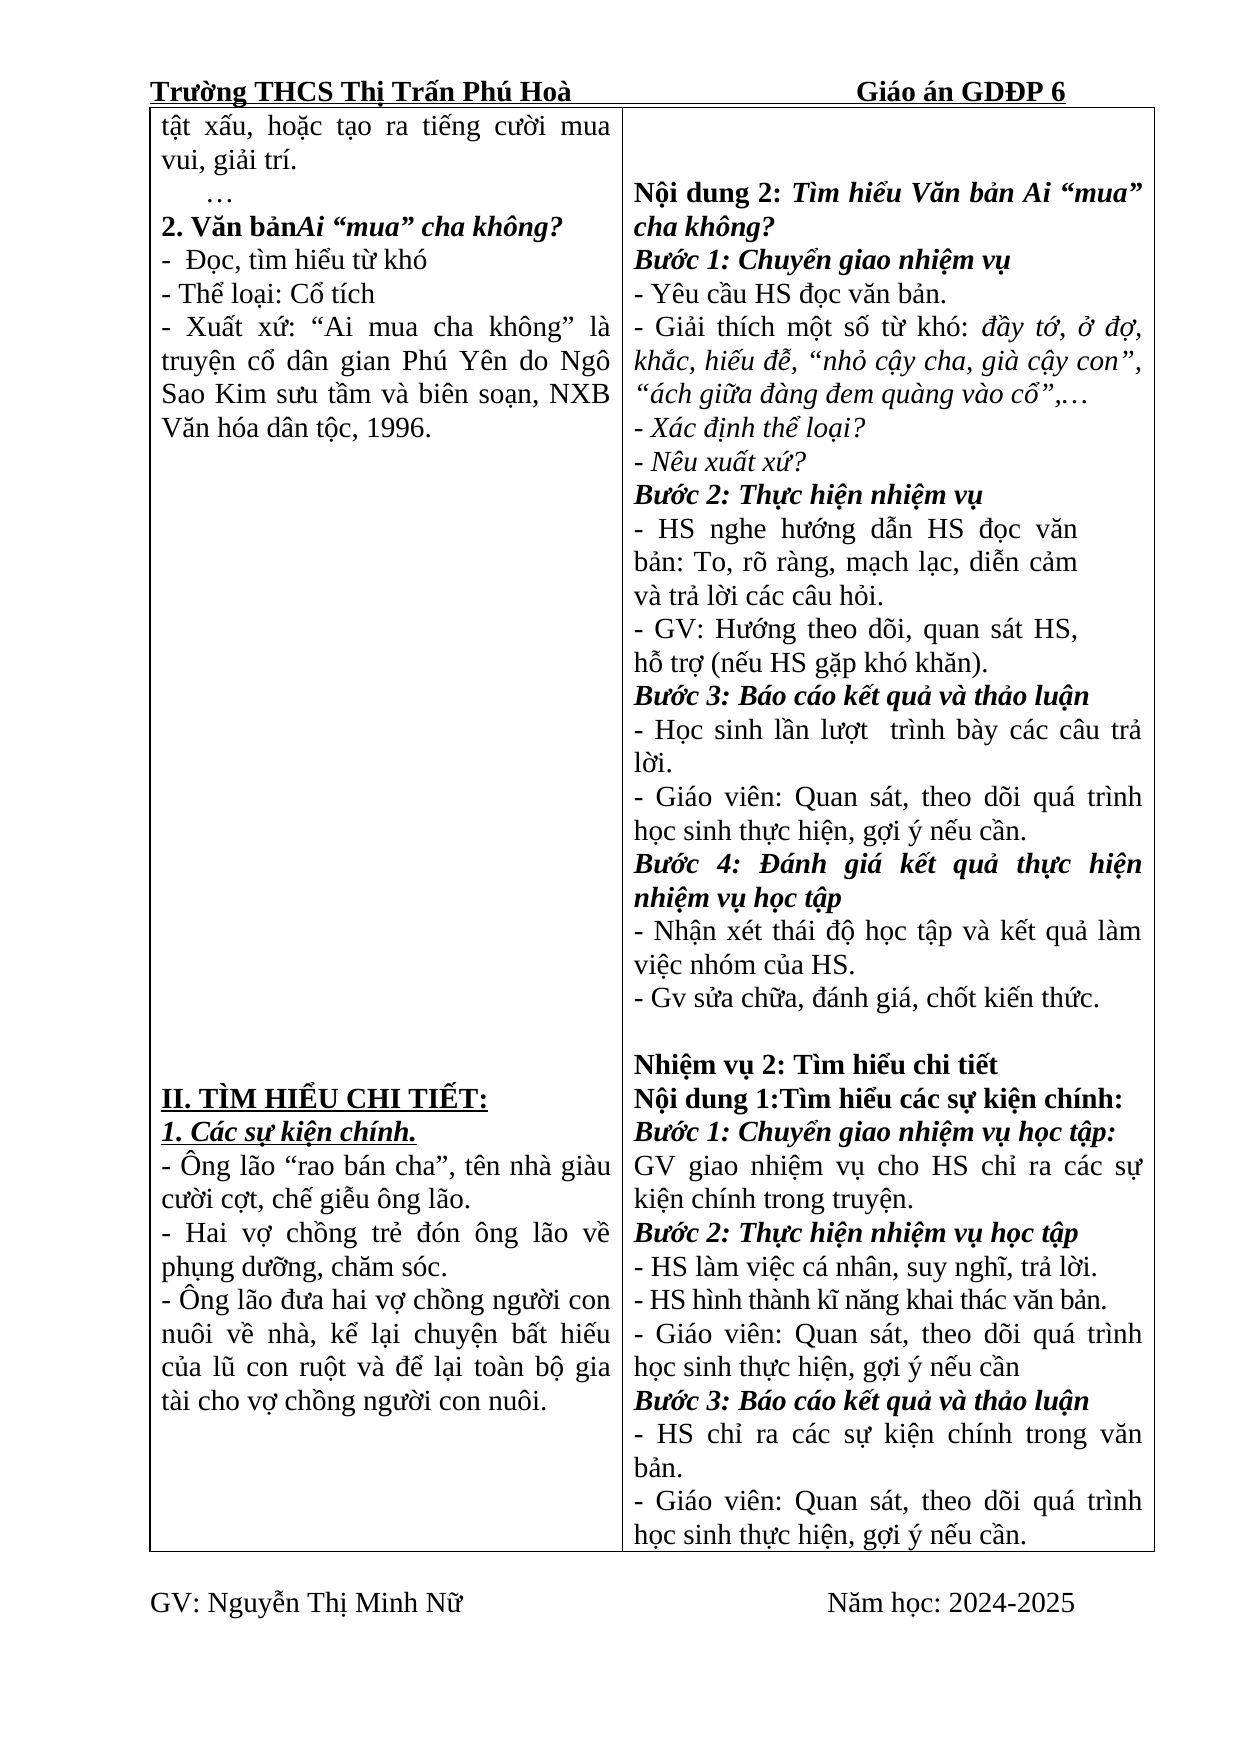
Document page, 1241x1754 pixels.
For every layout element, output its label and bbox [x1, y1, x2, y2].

table_cell [623, 108, 1154, 1551]
table_cell [151, 108, 622, 1551]
